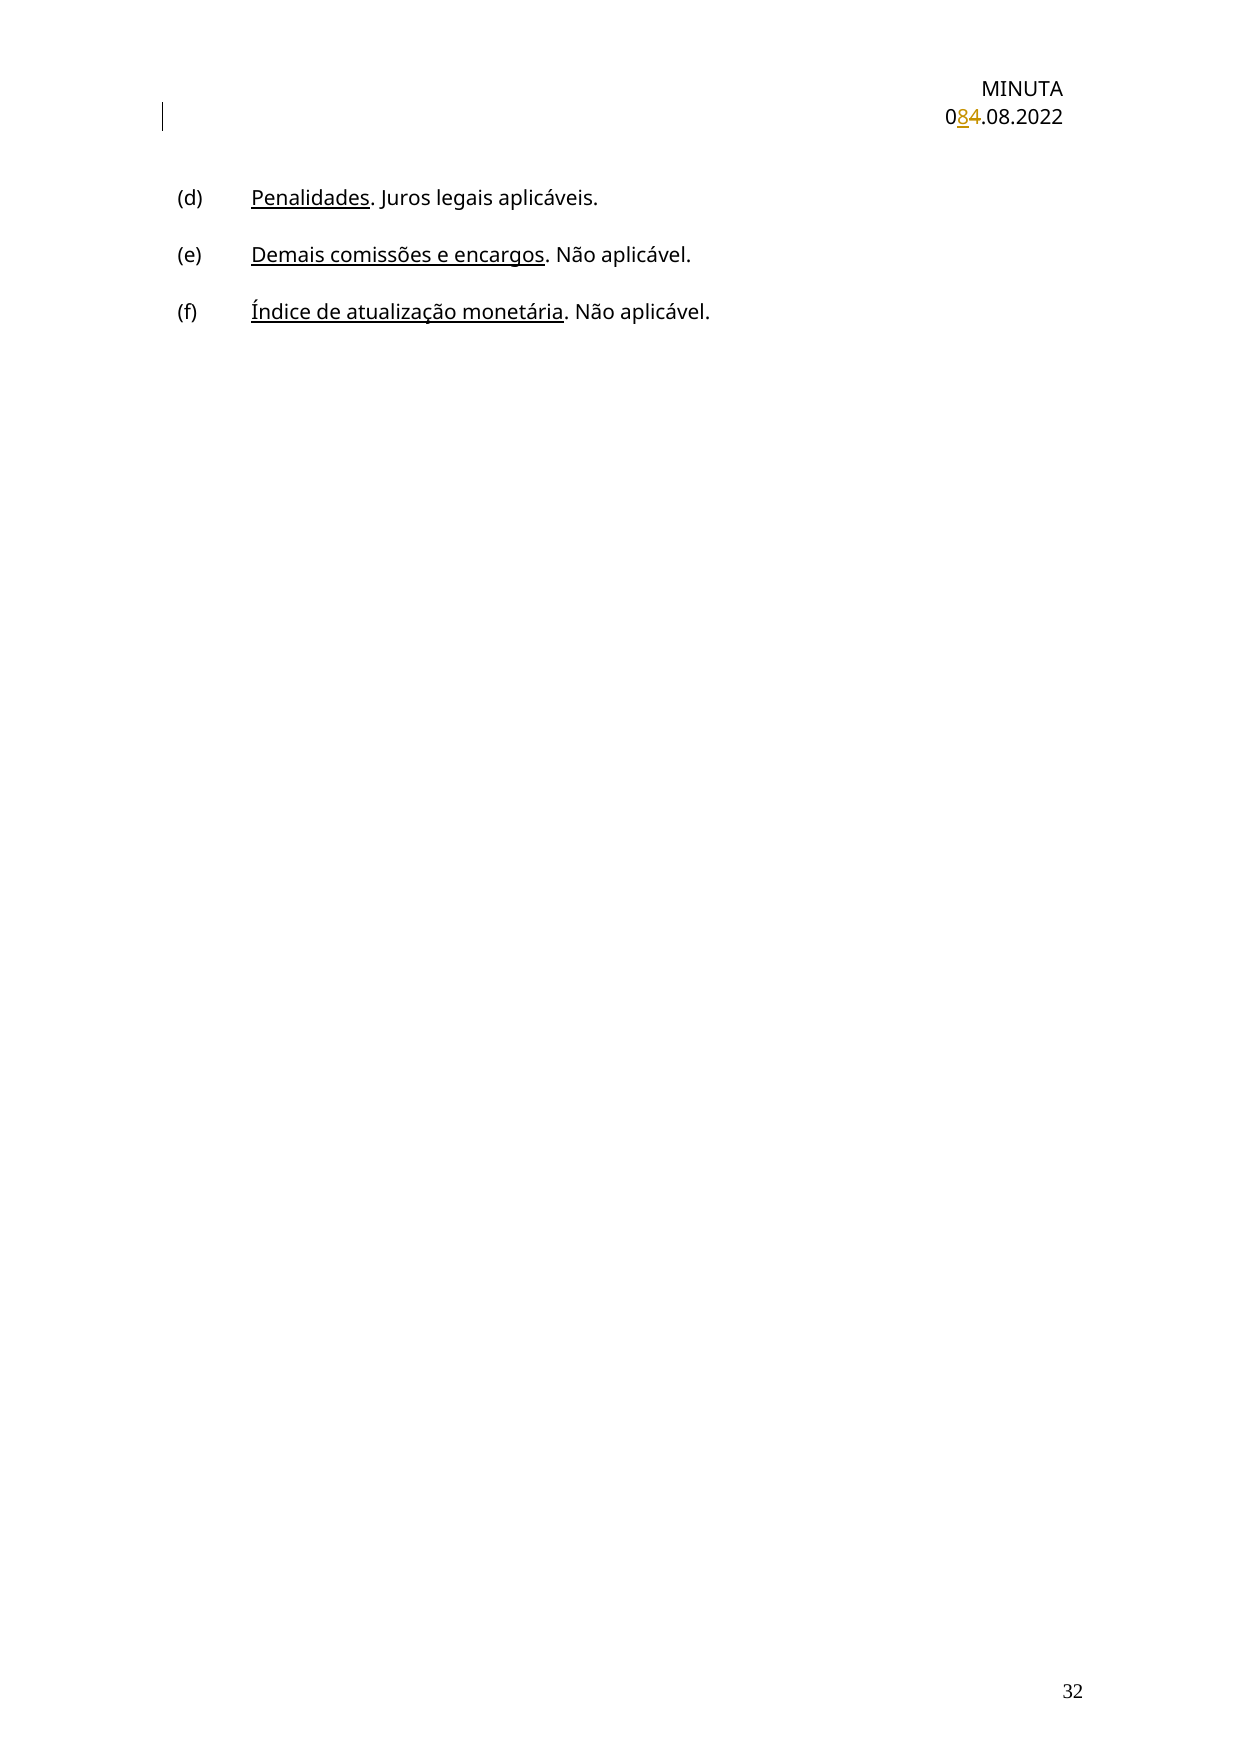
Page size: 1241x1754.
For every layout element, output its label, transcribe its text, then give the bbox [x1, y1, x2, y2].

list Demais comissões e encargos. Não aplicável. [177, 240, 1063, 268]
list Penalidades. Juros legais aplicáveis. [177, 183, 1063, 212]
list Índice de atualização monetária. Não aplicável. [177, 297, 1063, 325]
